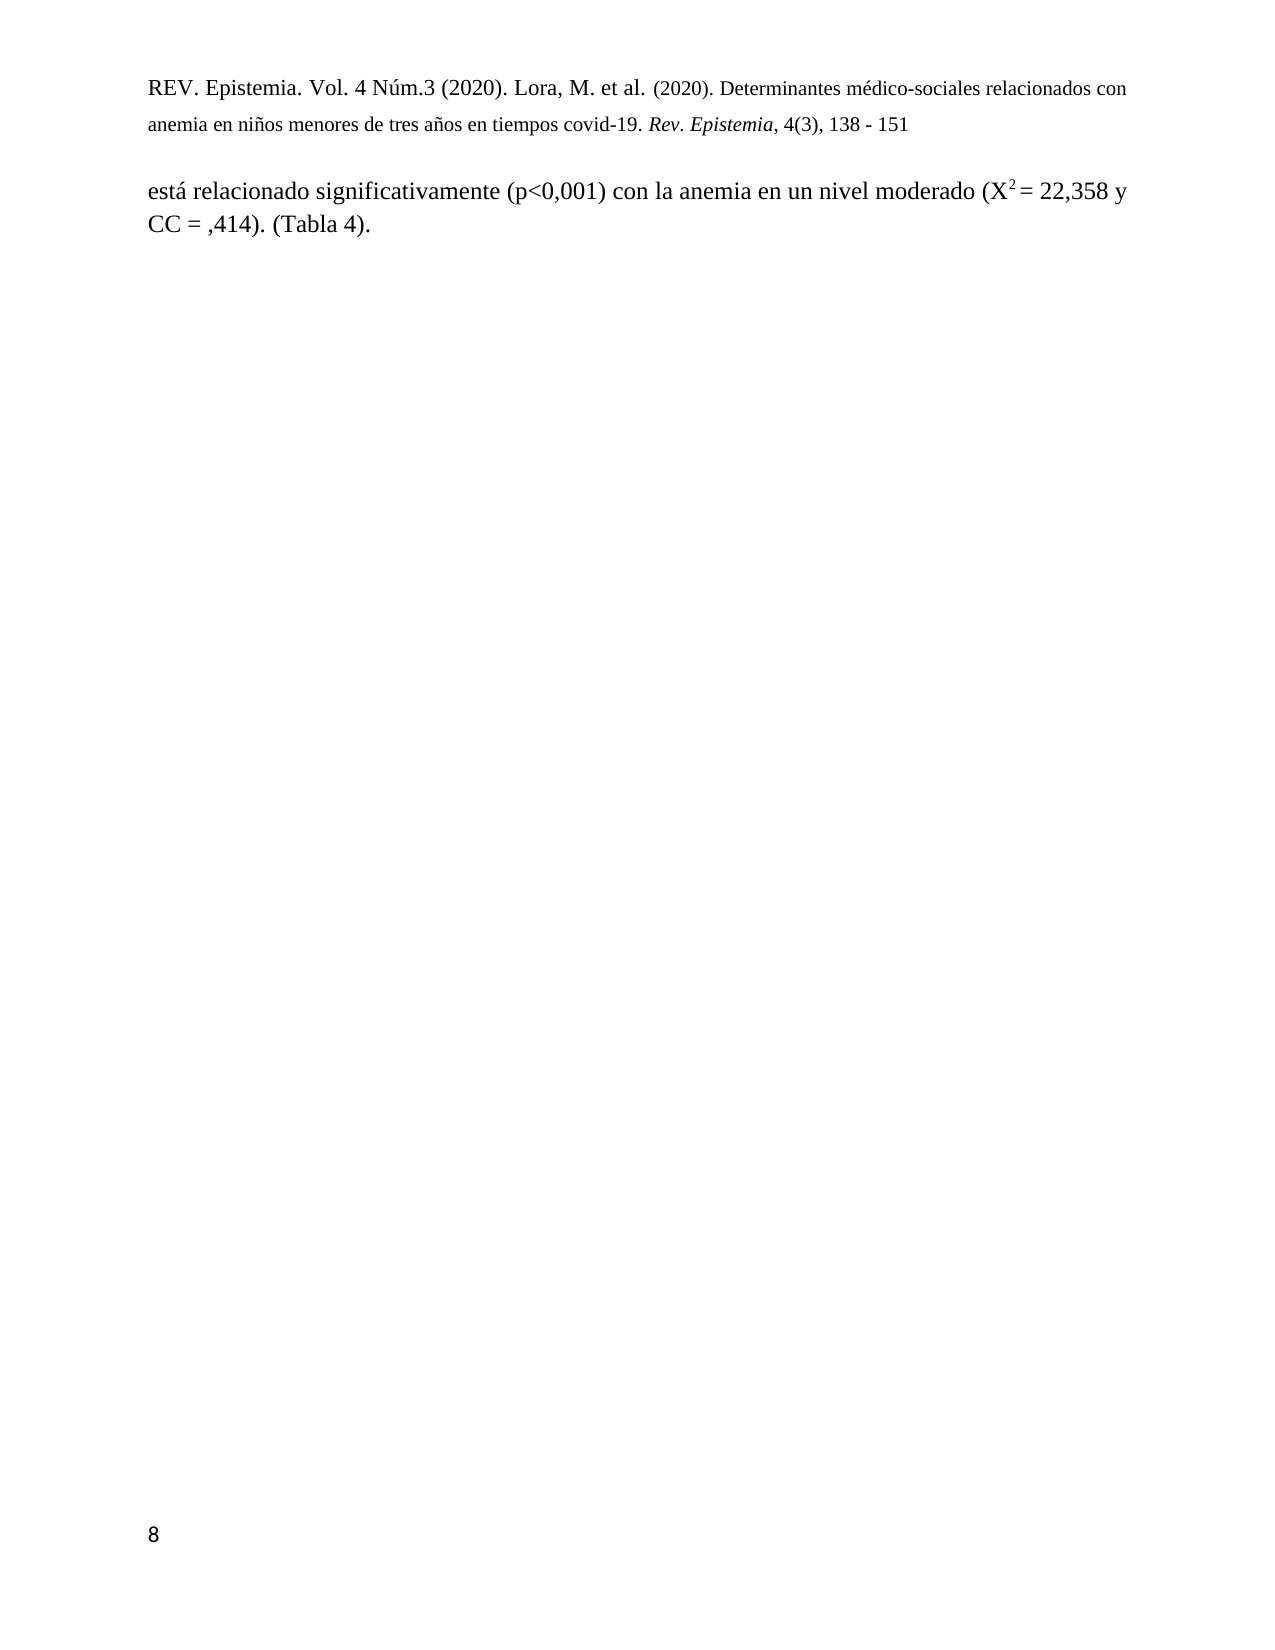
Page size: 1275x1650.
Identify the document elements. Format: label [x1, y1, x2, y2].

text [148, 176, 1127, 238]
